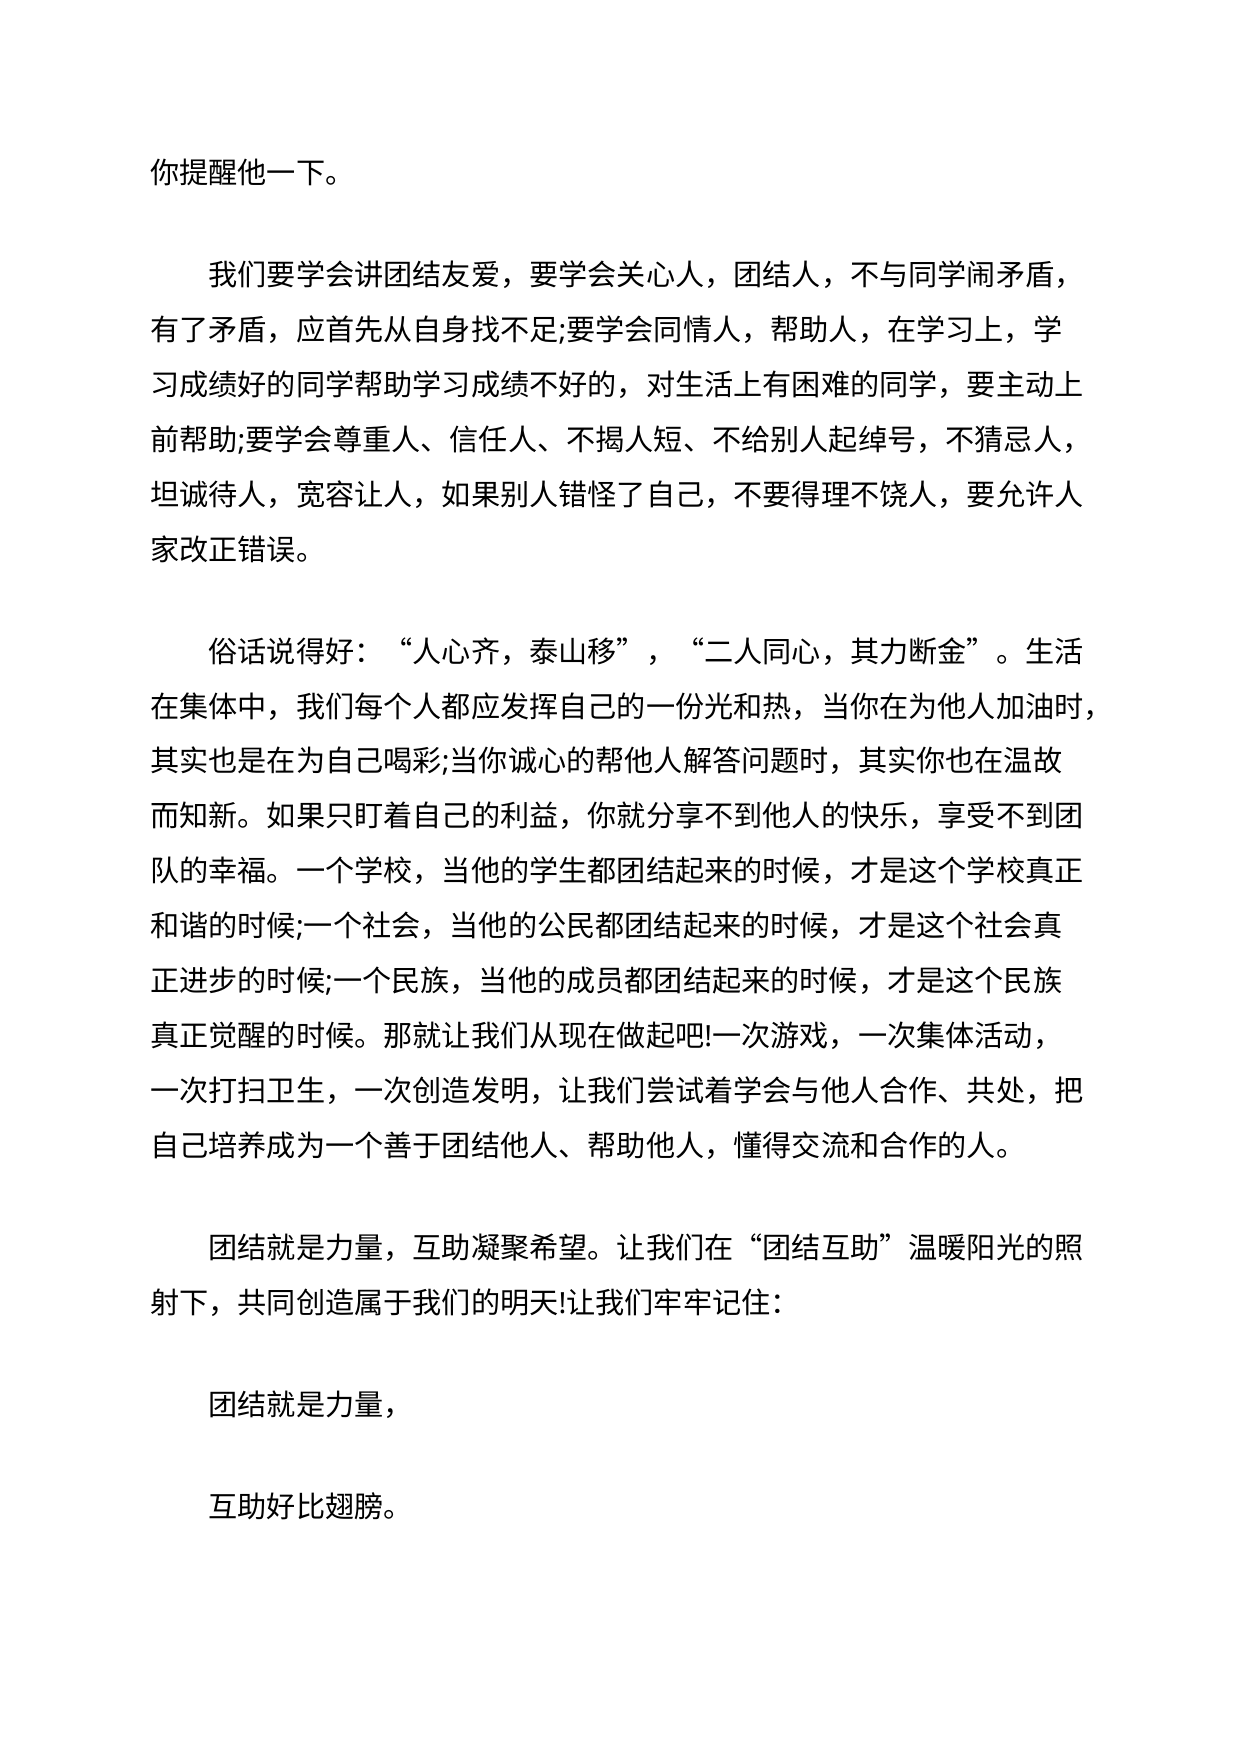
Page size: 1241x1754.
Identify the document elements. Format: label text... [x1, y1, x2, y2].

text 互助好比翅膀。 [150, 1483, 1090, 1525]
text 俗话说得好：“人心齐，泰山移”，“二人同心，其力断金”。生活在集体中，我们每个人都应发挥自己的一份光和热，当你在为他人加油时，其实也是在为自己喝彩;当你诚心的帮他人解答问题时，其实你也在温故而知新。如果只盯着自己的利益，你就分享不到他人的快乐，享受不到团队的幸福。一个学校，当他的学生都团结起来的时候，才是这个学校真正和谐的时候;一个社会，当他的公民都团结起来的时候，才是这个社会真正进步的时候;一个民族，当他的成员都团结起来的时候，才是这个民族真正觉醒的时候。那就让我们从现在做起吧!一次游戏，一次集体活动，一次打扫卫生，一次创造发明，让我们尝试着学会与他人合作、共处，把自己培养成为一个善于团结他人、帮助他人，懂得交流和合作的人。 [150, 628, 1090, 1165]
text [150, 150, 1090, 192]
text 团结就是力量，互助凝聚希望。让我们在“团结互助”温暖阳光的照射下，共同创造属于我们的明天!让我们牢牢记住： [150, 1224, 1090, 1322]
text 团结就是力量， [150, 1381, 1090, 1424]
text 我们要学会讲团结友爱，要学会关心人，团结人，不与同学闹矛盾，有了矛盾，应首先从自身找不足;要学会同情人，帮助人，在学习上，学习成绩好的同学帮助学习成绩不好的，对生活上有困难的同学，要主动上前帮助;要学会尊重人、信任人、不揭人短、不给别人起绰号，不猜忌人，坦诚待人，宽容让人，如果别人错怪了自己，不要得理不饶人，要允许人家改正错误。 [150, 252, 1090, 569]
